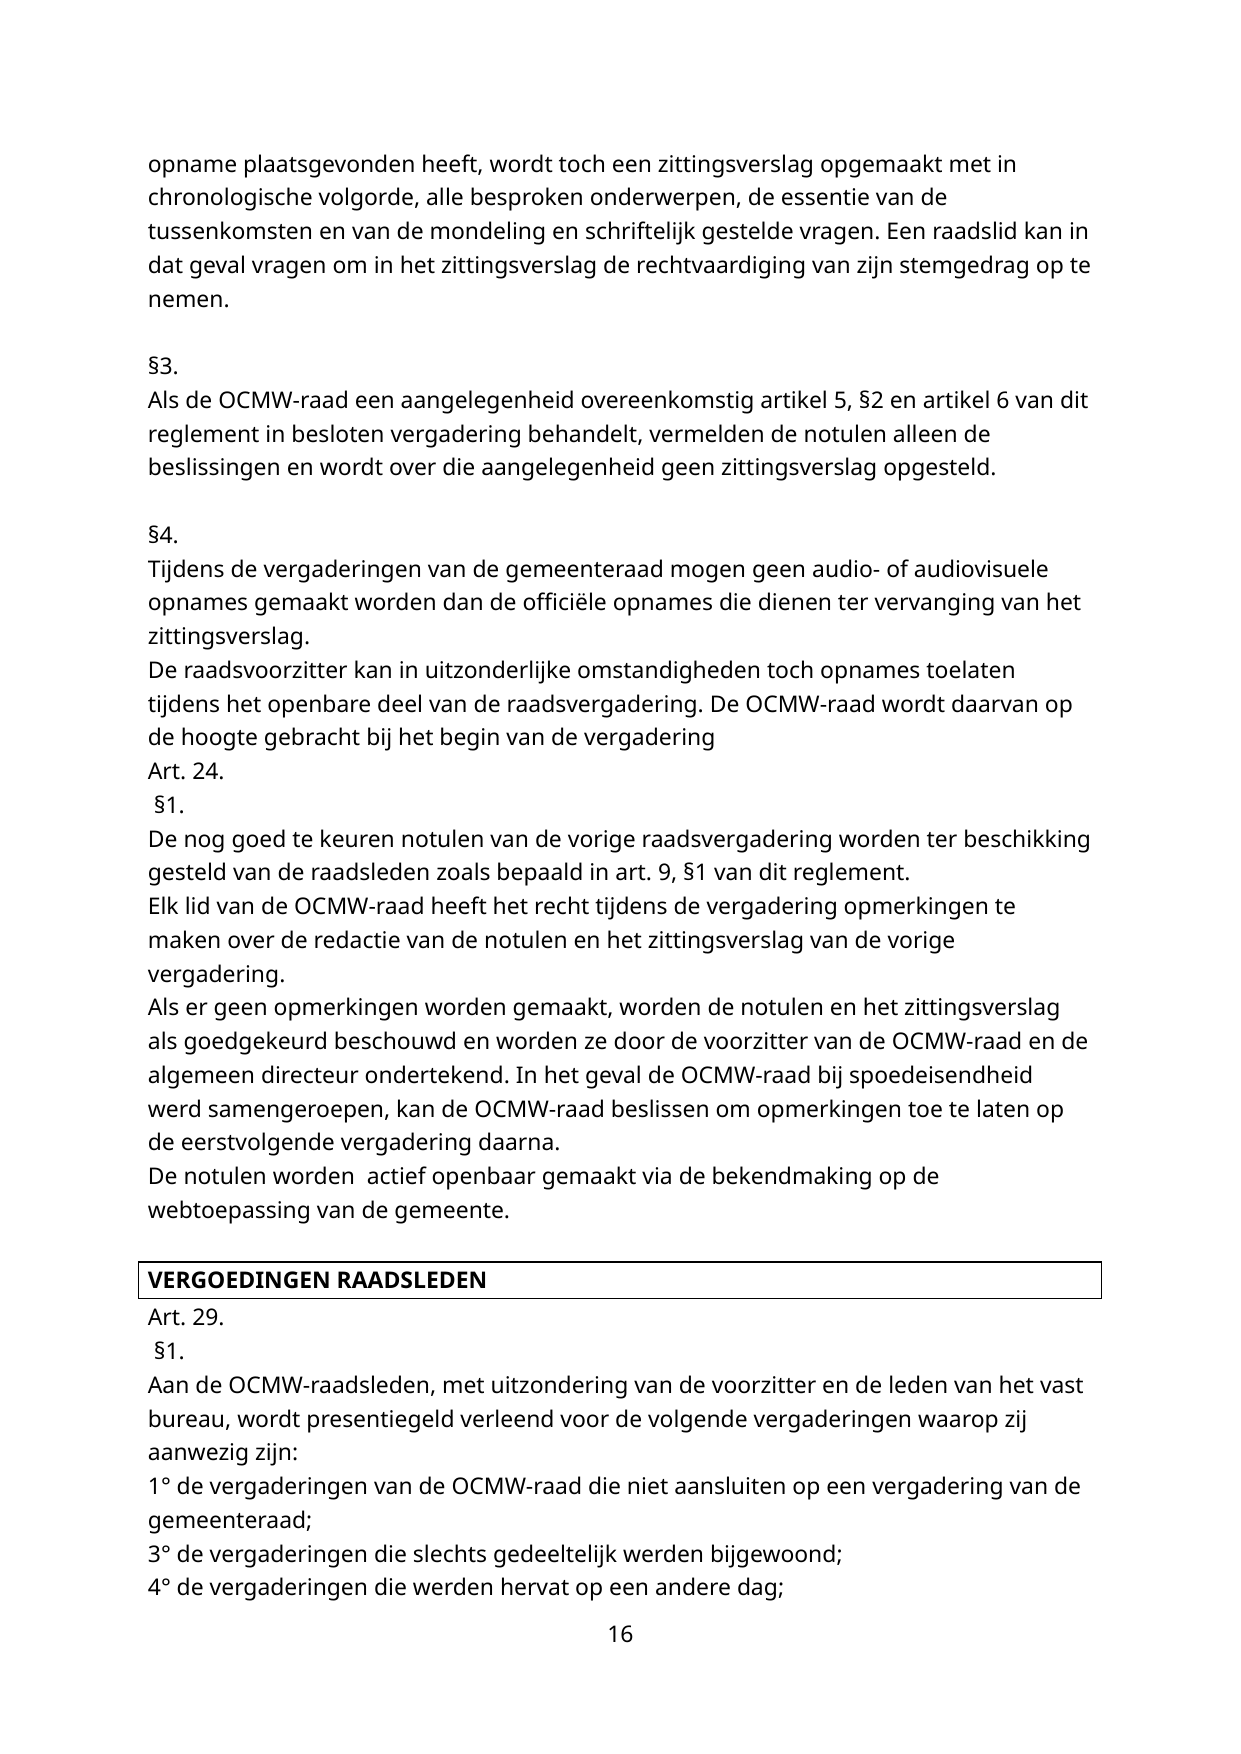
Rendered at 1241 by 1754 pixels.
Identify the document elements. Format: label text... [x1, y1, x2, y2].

text De nog goed te keuren notulen van de vorige raadsvergadering worden ter beschikking gesteld van de raadsleden zoals bepaald in art. 9, §1 van dit reglement. [148, 823, 1093, 888]
text Aan de OCMW-raadsleden, met uitzondering van de voorzitter en de leden van het vast bureau, wordt presentiegeld verleend voor de volgende vergaderingen waarop zij aanwezig zijn: [148, 1369, 1093, 1468]
text §1. [148, 789, 1093, 820]
text 1° de vergaderingen van de OCMW-raad die niet aansluiten op een vergadering van de gemeenteraad; [148, 1470, 1093, 1535]
text Art. 29. [148, 1301, 1093, 1333]
text §3. [148, 350, 1093, 381]
text Art. 24. [148, 755, 1093, 786]
text Als de OCMW-raad een aangelegenheid overeenkomstig artikel 5, §2 en artikel 6 van dit reglement in besloten vergadering behandelt, vermelden de notulen alleen de beslissingen en wordt over die aangelegenheid geen zittingsverslag opgesteld. [148, 384, 1093, 483]
text 4° de vergaderingen die werden hervat op een andere dag; [148, 1571, 1093, 1603]
text De notulen worden actief openbaar gemaakt via de bekendmaking op de webtoepassing van de gemeente. [148, 1160, 1093, 1225]
text VERGOEDINGEN RAADSLEDEN [139, 1263, 1101, 1298]
text De raadsvoorzitter kan in uitzonderlijke omstandigheden toch opnames toelaten tijdens het openbare deel van de raadsvergadering. De OCMW-raad wordt daarvan op de hoogte gebracht bij het begin van de vergadering [148, 654, 1093, 753]
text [148, 148, 1093, 314]
text 3° de vergaderingen die slechts gedeeltelijk werden bijgewoond; [148, 1538, 1093, 1569]
text Elk lid van de OCMW-raad heeft het recht tijdens de vergadering opmerkingen te maken over de redactie van de notulen en het zittingsverslag van de vorige vergadering. [148, 890, 1093, 989]
text Tijdens de vergaderingen van de gemeenteraad mogen geen audio- of audiovisuele opnames gemaakt worden dan de officiële opnames die dienen ter vervanging van het zittingsverslag. [148, 553, 1093, 651]
text Als er geen opmerkingen worden gemaakt, worden de notulen en het zittingsverslag als goedgekeurd beschouwd en worden ze door de voorzitter van de OCMW-raad en de algemeen directeur ondertekend. In het geval de OCMW-raad bij spoedeisendheid werd samengeroepen, kan de OCMW-raad beslissen om opmerkingen toe te laten op de eerstvolgende vergadering daarna. [148, 991, 1093, 1158]
text §4. [148, 519, 1093, 550]
text §1. [148, 1335, 1093, 1366]
